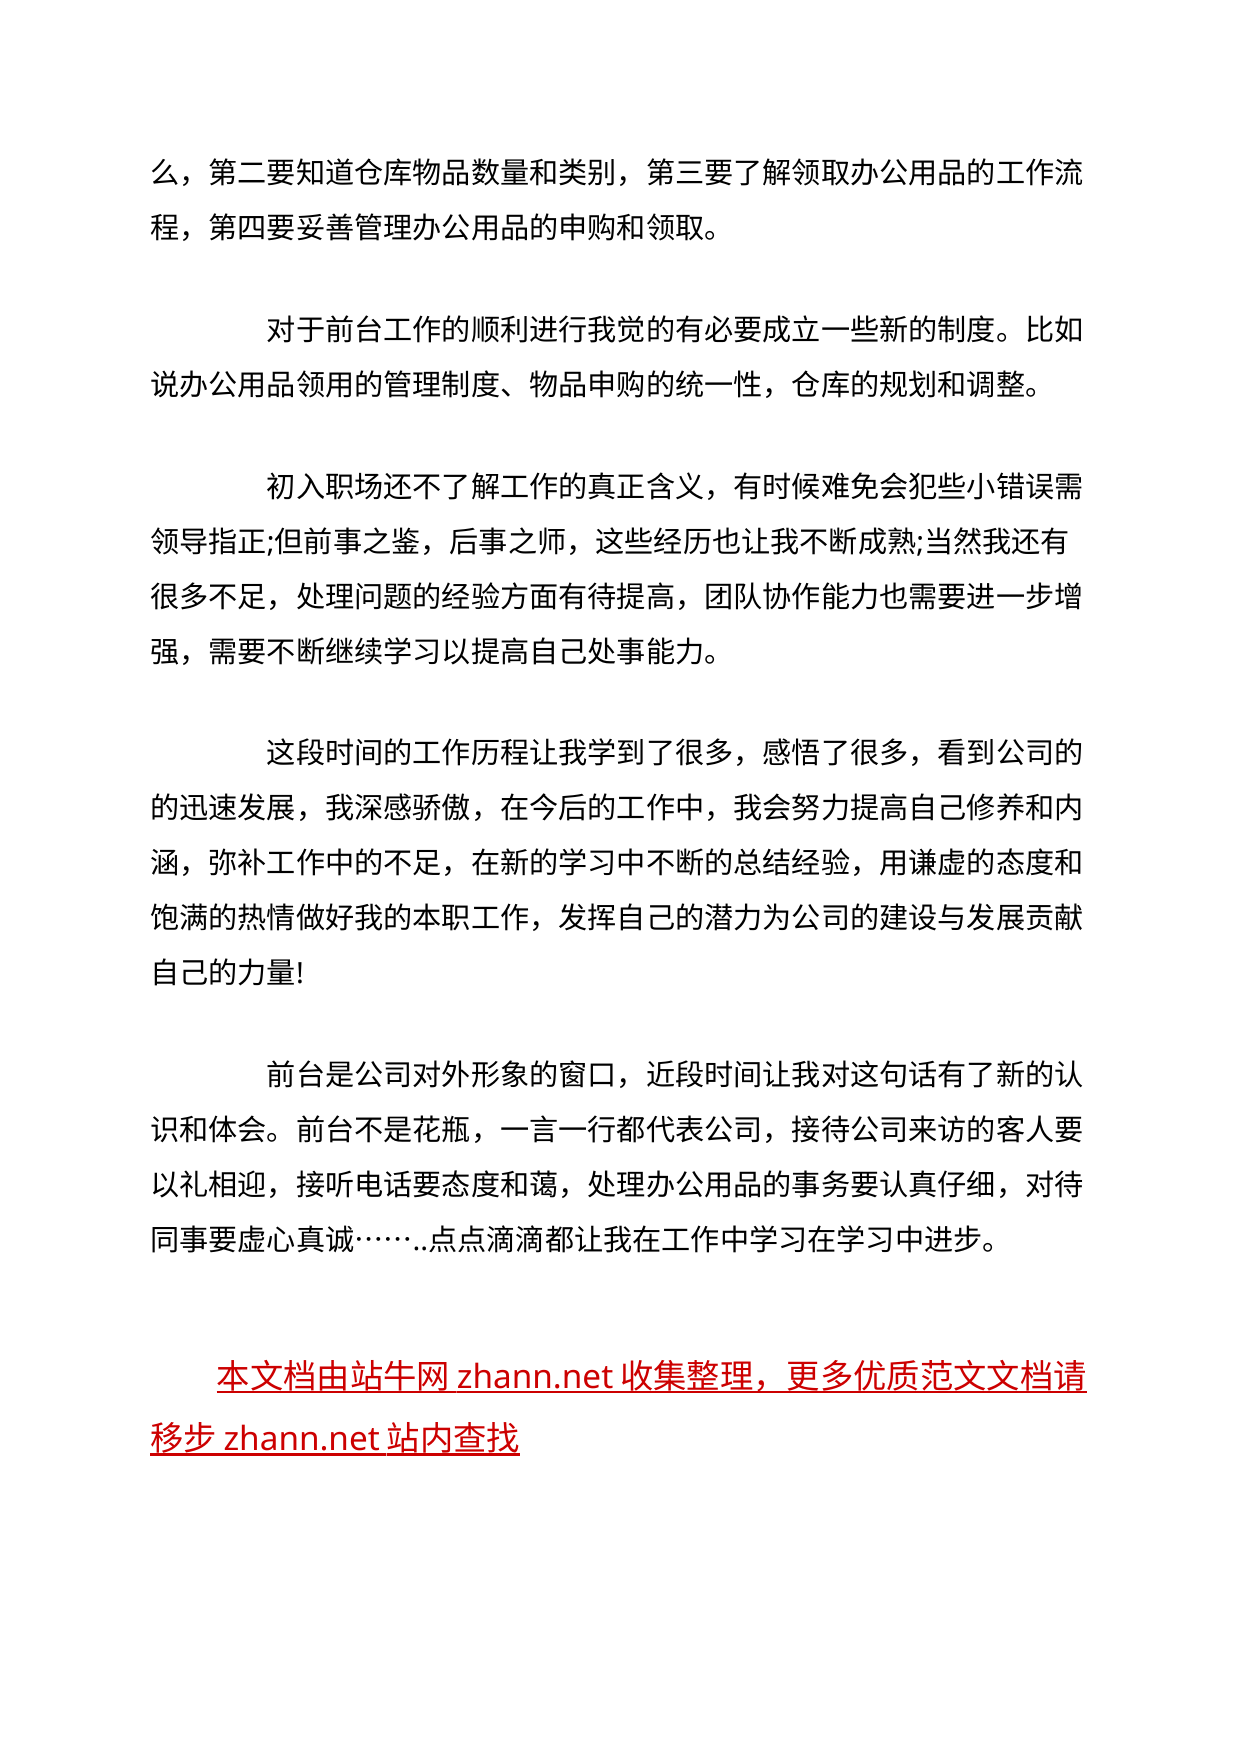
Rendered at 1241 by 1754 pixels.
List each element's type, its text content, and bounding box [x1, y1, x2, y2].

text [150, 150, 1090, 247]
text 本文档由站牛网zhann.net收集整理，更多优质范文文档请移步zhann.net站内查找 [150, 1349, 1090, 1461]
text 初入职场还不了解工作的真正含义，有时候难免会犯些小错误需领导指正;但前事之鉴，后事之师，这些经历也让我不断成熟;当然我还有很多不足，处理问题的经验方面有待提高，团队协作能力也需要进一步增强，需要不断继续学习以提高自己处事能力。 [150, 463, 1090, 670]
text 这段时间的工作历程让我学到了很多，感悟了很多，看到公司的的迅速发展，我深感骄傲，在今后的工作中，我会努力提高自己修养和内涵，弥补工作中的不足，在新的学习中不断的总结经验，用谦虚的态度和饱满的热情做好我的本职工作，发挥自己的潜力为公司的建设与发展贡献自己的力量! [150, 730, 1090, 992]
text 对于前台工作的顺利进行我觉的有必要成立一些新的制度。比如说办公用品领用的管理制度、物品申购的统一性，仓库的规划和调整。 [150, 307, 1090, 404]
text 前台是公司对外形象的窗口，近段时间让我对这句话有了新的认识和体会。前台不是花瓶，一言一行都代表公司，接待公司来访的客人要以礼相迎，接听电话要态度和蔼，处理办公用品的事务要认真仔细，对待同事要虚心真诚……..点点滴滴都让我在工作中学习在学习中进步。 [150, 1051, 1090, 1258]
